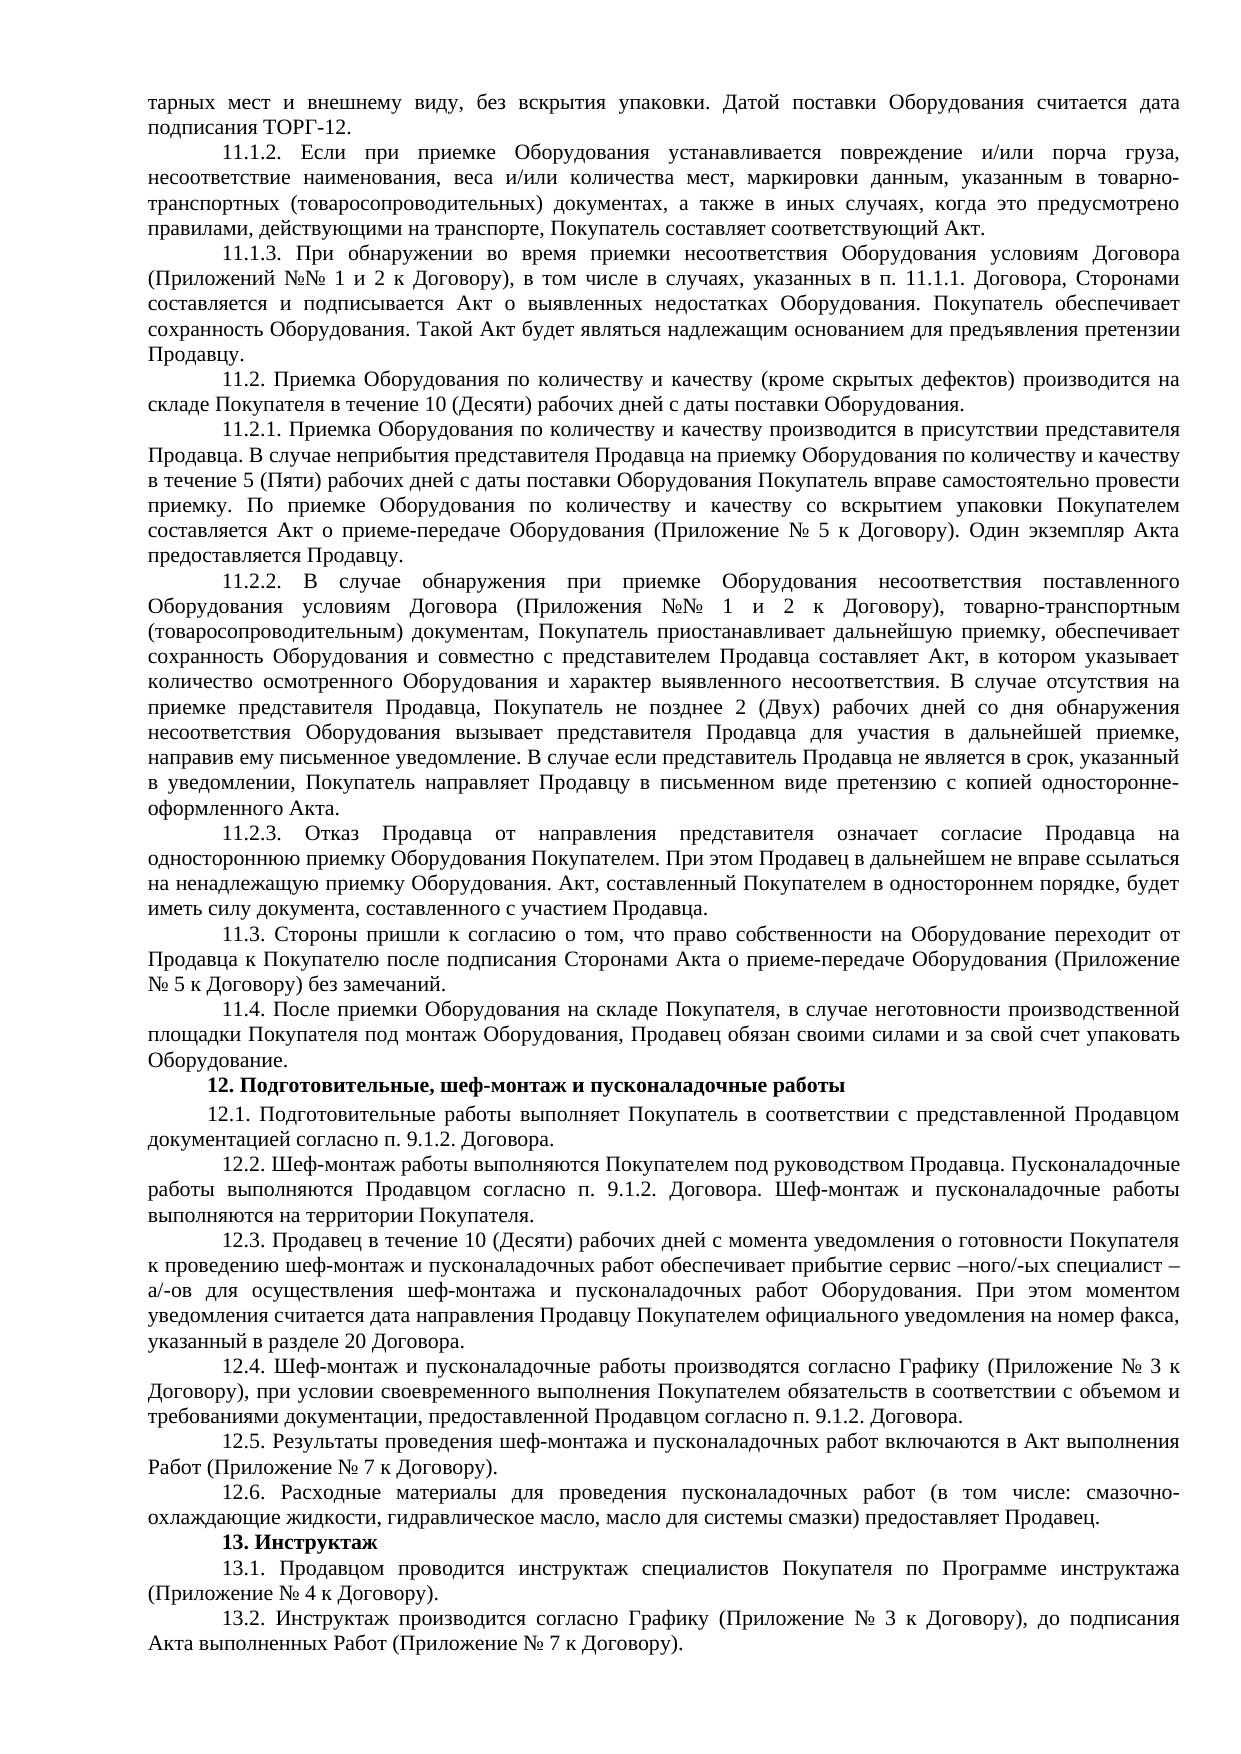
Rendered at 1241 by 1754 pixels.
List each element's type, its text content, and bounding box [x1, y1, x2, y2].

text 11.1.2. Если при приемке Оборудования устанавливается повреждение и/или порча груза, несоответствие наименования, веса и/или количества мест, маркировки данным, указанным в товарно-транспортных (товаросопроводительных) документах, а также в иных случаях, когда это предусмотрено правилами, действующими на транспорте, Покупатель составляет соответствующий Акт. [148, 139, 1181, 240]
text 11.2.2. В случае обнаружения при приемке Оборудования несоответствия поставленного Оборудования условиям Договора (Приложения №№ 1 и 2 к Договору), товарно-транспортным (товаросопроводительным) документам, Покупатель приостанавливает дальнейшую приемку, обеспечивает сохранность Оборудования и совместно с представителем Продавца составляет Акт, в котором указывает количество осмотренного Оборудования и характер выявленного несоответствия. В случае отсутствия на приемке представителя Продавца, Покупатель не позднее 2 (Двух) рабочих дней со дня обнаружения несоответствия Оборудования вызывает представителя Продавца для участия в дальнейшей приемке, направив ему письменное уведомление. В случае если представитель Продавца не является в срок, указанный в уведомлении, Покупатель направляет Продавцу в письменном виде претензию с копией односторонне-оформленного Акта. [148, 568, 1181, 820]
text 11.2. Приемка Оборудования по количеству и качеству (кроме скрытых дефектов) производится на складе Покупателя в течение 10 (Десяти) рабочих дней с даты поставки Оборудования. [148, 366, 1181, 416]
text 11.4. После приемки Оборудования на складе Покупателя, в случае неготовности производственной площадки Покупателя под монтаж Оборудования, Продавец обязан своими силами и за свой счет упаковать Оборудование. [148, 996, 1181, 1072]
text 12.1. Подготовительные работы выполняет Покупатель в соответствии с представленной Продавцом документацией согласно п. 9.1.2. Договора. [148, 1101, 1181, 1151]
text 13. Инструктаж [148, 1529, 1181, 1554]
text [148, 89, 1181, 139]
text 12.5. Результаты проведения шеф-монтажа и пусконаладочных работ включаются в Акт выполнения Работ (Приложение № 7 к Договору). [148, 1428, 1181, 1479]
text 11.2.3. Отказ Продавца от направления представителя означает согласие Продавца на одностороннюю приемку Оборудования Покупателем. При этом Продавец в дальнейшем не вправе ссылаться на ненадлежащую приемку Оборудования. Акт, составленный Покупателем в одностороннем порядке, будет иметь силу документа, составленного с участием Продавца. [148, 820, 1181, 921]
text 11.1.3. При обнаружении во время приемки несоответствия Оборудования условиям Договора (Приложений №№ 1 и 2 к Договору), в том числе в случаях, указанных в п. 11.1.1. Договора, Сторонами составляется и подписывается Акт о выявленных недостатках Оборудования. Покупатель обеспечивает сохранность Оборудования. Такой Акт будет являться надлежащим основанием для предъявления претензии Продавцу. [148, 240, 1181, 366]
text 12.2. Шеф-монтаж работы выполняются Покупателем под руководством Продавца. Пусконаладочные работы выполняются Продавцом согласно п. 9.1.2. Договора. Шеф-монтаж и пусконаладочные работы выполняются на территории Покупателя. [148, 1151, 1181, 1227]
text 12.3. Продавец в течение 10 (Десяти) рабочих дней с момента уведомления о готовности Покупателя к проведению шеф-монтаж и пусконаладочных работ обеспечивает прибытие сервис –ного/-ых специалист –а/-ов для осуществления шеф-монтажа и пусконаладочных работ Оборудования. При этом моментом уведомления считается дата направления Продавцу Покупателем официального уведомления на номер факса, указанный в разделе 20 Договора. [148, 1227, 1181, 1353]
text 13.2. Инструктаж производится согласно Графику (Приложение № 3 к Договору), до подписания Акта выполненных Работ (Приложение № 7 к Договору). [148, 1605, 1181, 1655]
text 12.6. Расходные материалы для проведения пусконаладочных работ (в том числе: смазочно-охлаждающие жидкости, гидравлическое масло, масло для системы смазки) предоставляет Продавец. [148, 1479, 1181, 1529]
text 11.3. Стороны пришли к согласию о том, что право собственности на Оборудование переходит от Продавца к Покупателю после подписания Сторонами Акта о приеме-передаче Оборудования (Приложение № 5 к Договору) без замечаний. [148, 921, 1181, 996]
text 13.1. Продавцом проводится инструктаж специалистов Покупателя по Программе инструктажа (Приложение № 4 к Договору). [148, 1554, 1181, 1605]
text 11.2.1. Приемка Оборудования по количеству и качеству производится в присутствии представителя Продавца. В случае неприбытия представителя Продавца на приемку Оборудования по количеству и качеству в течение 5 (Пяти) рабочих дней с даты поставки Оборудования Покупатель вправе самостоятельно провести приемку. По приемке Оборудования по количеству и качеству со вскрытием упаковки Покупателем составляется Акт о приеме-передаче Оборудования (Приложение № 5 к Договору). Один экземпляр Акта предоставляется Продавцу. [148, 416, 1181, 568]
text 12. Подготовительные, шеф-монтаж и пусконаладочные работы [148, 1072, 1181, 1097]
text 12.4. Шеф-монтаж и пусконаладочные работы производятся согласно Графику (Приложение № 3 к Договору), при условии своевременного выполнения Покупателем обязательств в соответствии с объемом и требованиями документации, предоставленной Продавцом согласно п. 9.1.2. Договора. [148, 1353, 1181, 1428]
